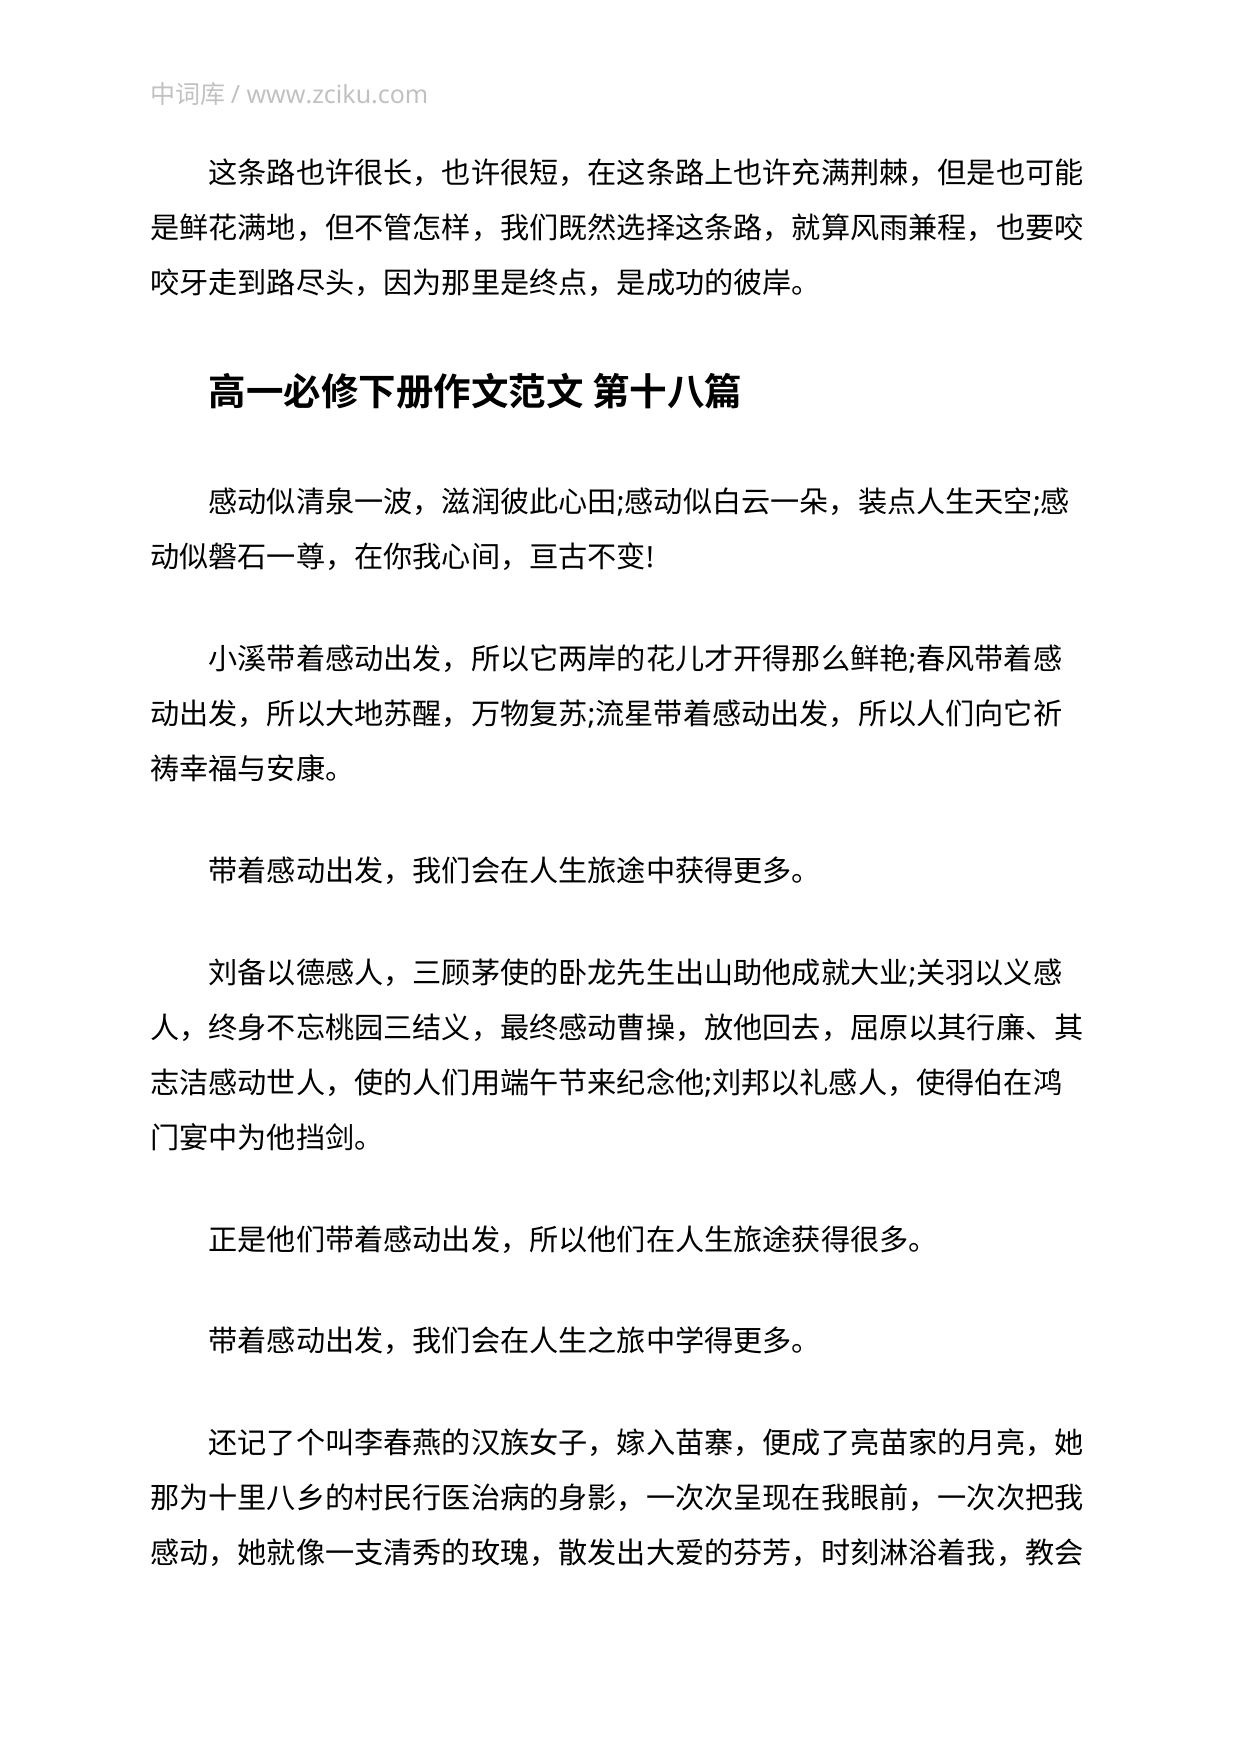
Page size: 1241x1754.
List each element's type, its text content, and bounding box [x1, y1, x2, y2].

text 高一必修下册作文范文 第十八篇 [150, 362, 1090, 416]
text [150, 1420, 1090, 1572]
text 这条路也许很长，也许很短，在这条路上也许充满荆棘，但是也可能是鲜花满地，但不管怎样，我们既然选择这条路，就算风雨兼程，也要咬咬牙走到路尽头，因为那里是终点，是成功的彼岸。 [150, 150, 1090, 302]
text 带着感动出发，我们会在人生之旅中学得更多。 [150, 1318, 1090, 1360]
text 小溪带着感动出发，所以它两岸的花儿才开得那么鲜艳;春风带着感动出发，所以大地苏醒，万物复苏;流星带着感动出发，所以人们向它祈祷幸福与安康。 [150, 636, 1090, 788]
text 正是他们带着感动出发，所以他们在人生旅途获得很多。 [150, 1216, 1090, 1258]
text 带着感动出发，我们会在人生旅途中获得更多。 [150, 848, 1090, 890]
text 刘备以德感人，三顾茅使的卧龙先生出山助他成就大业;关羽以义感人，终身不忘桃园三结义，最终感动曹操，放他回去，屈原以其行廉、其志洁感动世人，使的人们用端午节来纪念他;刘邦以礼感人，使得伯在鸿门宴中为他挡剑。 [150, 949, 1090, 1157]
text 感动似清泉一波，滋润彼此心田;感动似白云一朵，装点人生天空;感动似磐石一尊，在你我心间，亘古不变! [150, 479, 1090, 576]
